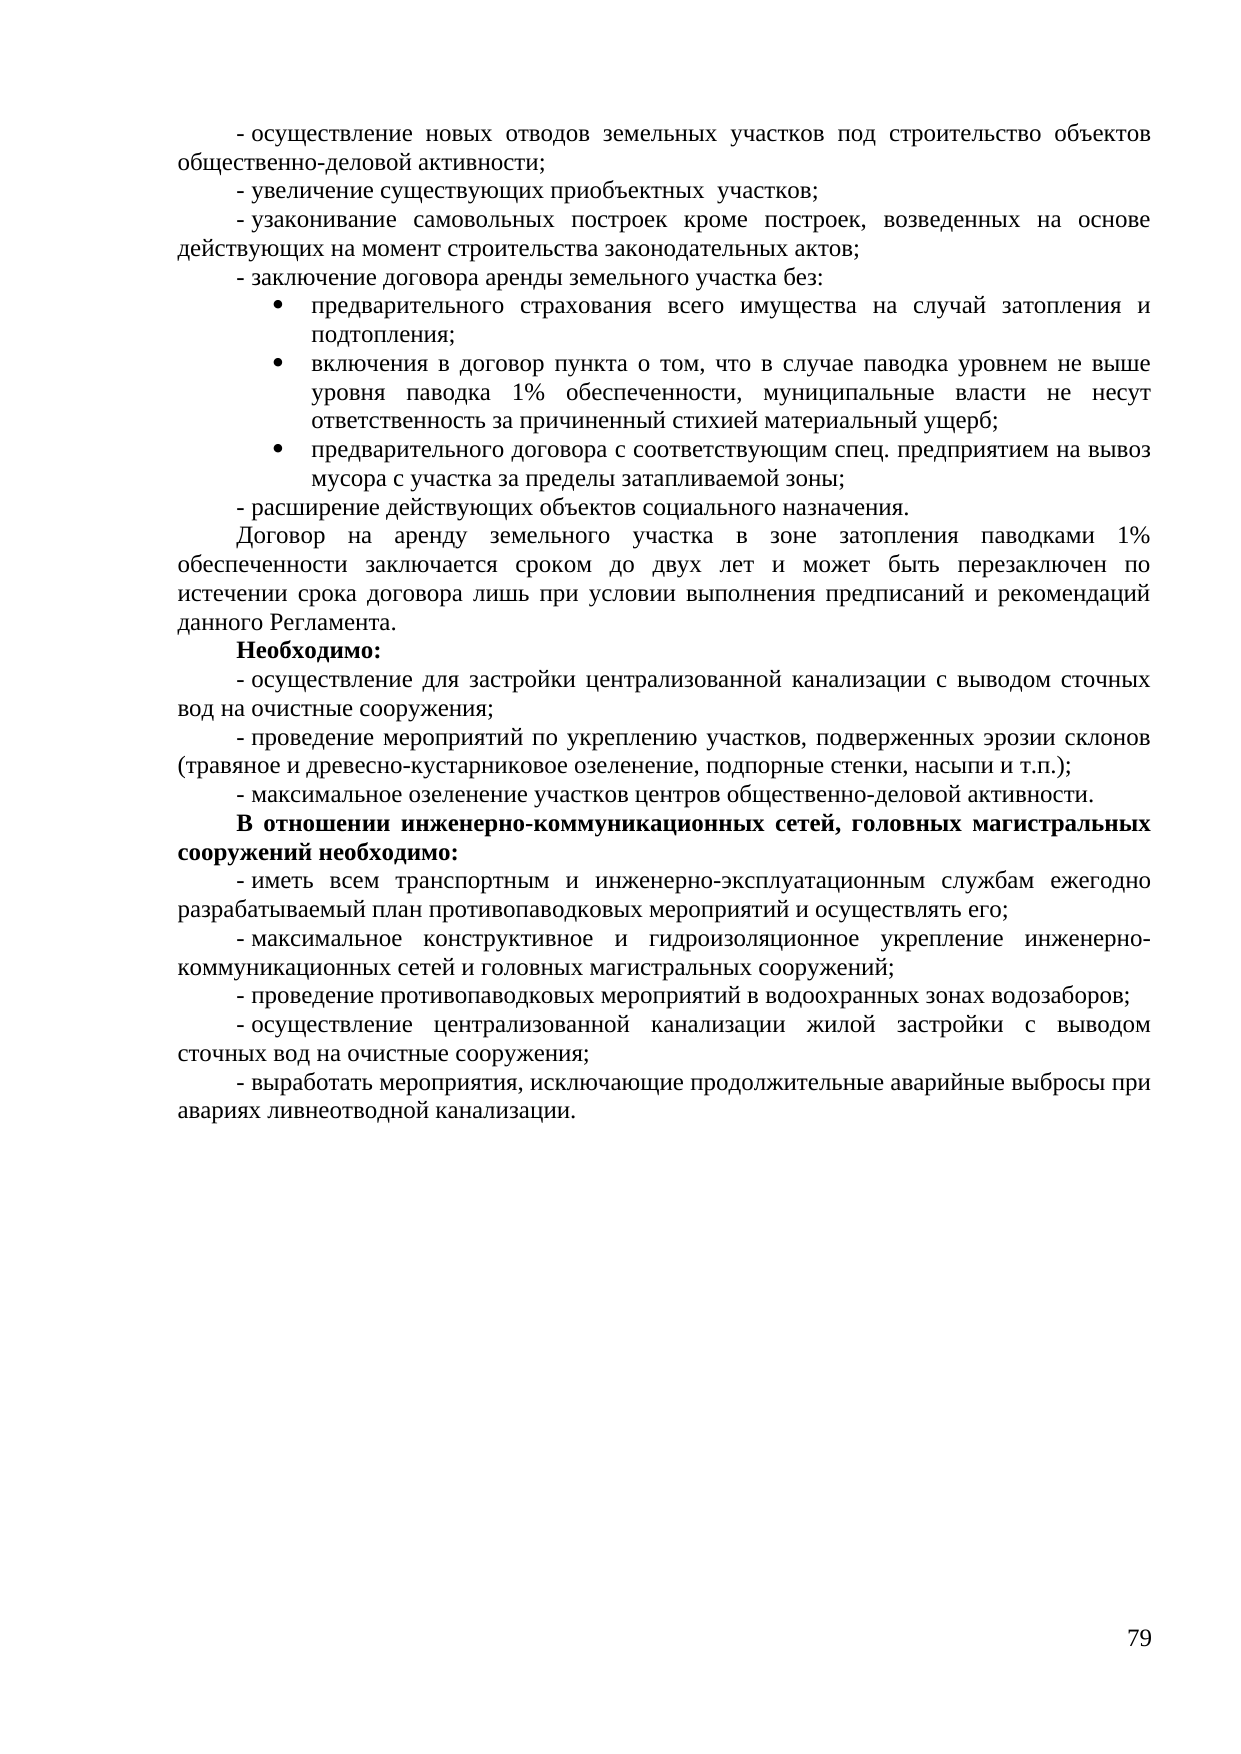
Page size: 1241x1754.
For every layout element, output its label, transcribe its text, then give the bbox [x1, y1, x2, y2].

list предварительного страхования всего имущества на случай затопления и подтопления; [274, 291, 1152, 348]
text - максимальное конструктивное и гидроизоляционное укрепление инженерно- коммуникационных сетей и головных магистральных сооружений; [177, 923, 1152, 981]
text - выработать мероприятия, исключающие продолжительные аварийные выбросы при авариях ливнеотводной канализации. [177, 1067, 1152, 1124]
text - осуществление новых отводов земельных участков под строительство объектов общественно-деловой активности; [177, 118, 1152, 176]
list включения в договор пункта о том, что в случае паводка уровнем не выше уровня паводка 1% обеспеченности, муниципальные власти не несут ответственность за причиненный стихией материальный ущерб; [274, 348, 1152, 434]
text - максимальное озеленение участков центров общественно-деловой активности. [177, 779, 1152, 808]
text - заключение договора аренды земельного участка без: [177, 262, 1152, 291]
text - увеличение существующих приобъектных участков; [177, 176, 1152, 204]
text Договор на аренду земельного участка в зоне затопления паводками 1% обеспеченности заключается сроком до двух лет и может быть перезаключен по истечении срока договора лишь при условии выполнения предписаний и рекомендаций данного Регламента. [177, 521, 1152, 636]
text - проведение противопаводковых мероприятий в водоохранных зонах водозаборов; [177, 981, 1152, 1009]
text - осуществление централизованной канализации жилой застройки с выводом сточных вод на очистные сооружения; [177, 1009, 1152, 1067]
text В отношении инженерно-коммуникационных сетей, головных магистральных сооружений необходимо: [177, 808, 1152, 866]
list предварительного договора с соответствующим спец. предприятием на вывоз мусора с участка за пределы затапливаемой зоны; [274, 434, 1152, 492]
text - осуществление для застройки централизованной канализации с выводом сточных вод на очистные сооружения; [177, 664, 1152, 722]
text - узаконивание самовольных построек кроме построек, возведенных на основе действующих на момент строительства законодательных актов; [177, 204, 1152, 262]
text - расширение действующих объектов социального назначения. [177, 492, 1152, 521]
text - проведение мероприятий по укреплению участков, подверженных эрозии склонов (травяное и древесно-кустарниковое озеленение, подпорные стенки, насыпи и т.п.); [177, 722, 1152, 779]
text - иметь всем транспортным и инженерно-эксплуатационным службам ежегодно разрабатываемый план противопаводковых мероприятий и осуществлять его; [177, 866, 1152, 923]
text Необходимо: [177, 636, 1152, 664]
